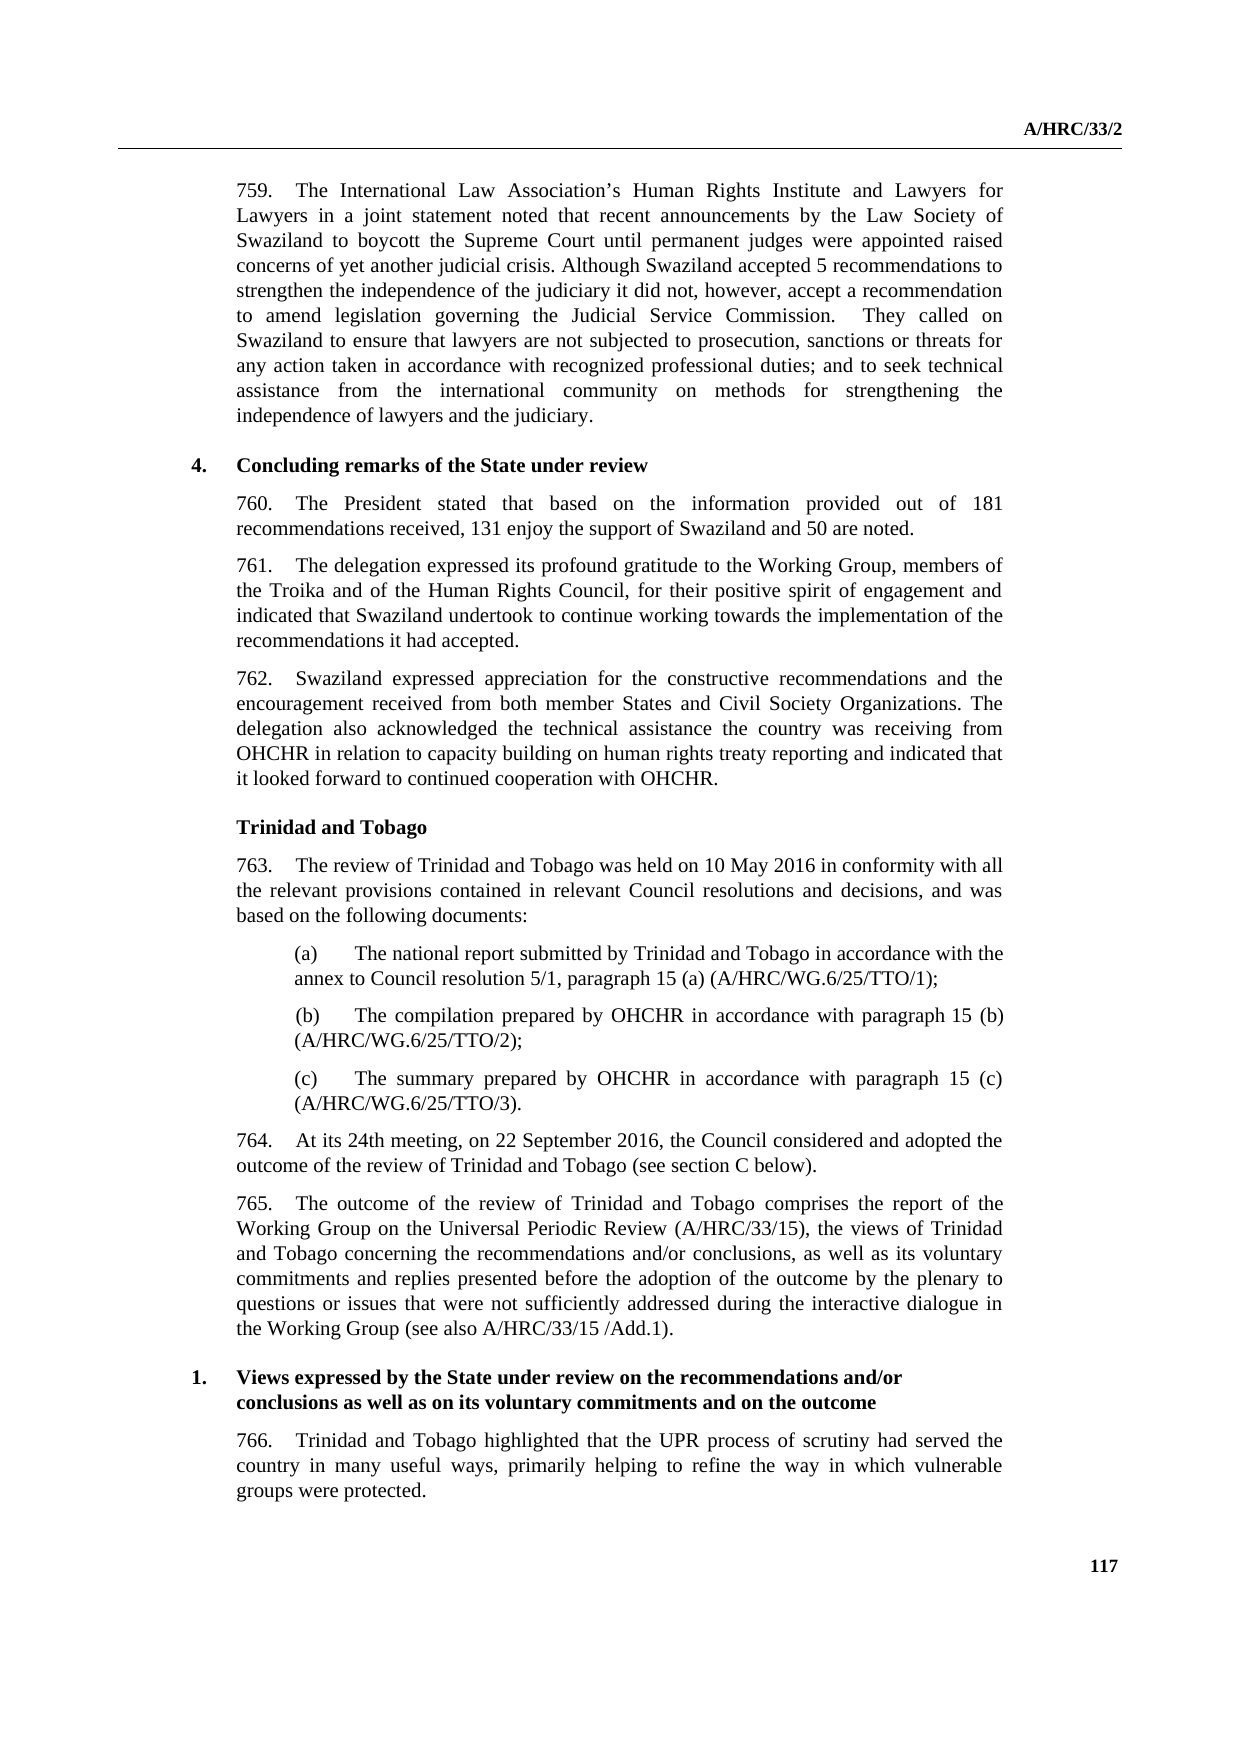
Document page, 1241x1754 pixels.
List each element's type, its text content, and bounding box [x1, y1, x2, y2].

text 1. Views expressed by the State under review on the recommendations and/or conclusions as well as on its voluntary commitments and on the outcome [118, 1365, 1004, 1415]
text 765. The outcome of the review of Trinidad and Tobago comprises the report of the Working Group on the Universal Periodic Review (A/HRC/33/15), the views of Trinidad and Tobago concerning the recommendations and/or conclusions, as well as its voluntary commitments and replies presented before the adoption of the outcome by the plenary to questions or issues that were not sufficiently addressed during the interactive dialogue in the Working Group (see also A/HRC/33/15 /Add.1). [236, 1190, 1004, 1340]
text Trinidad and Tobago [118, 815, 1004, 840]
text 762. Swaziland expressed appreciation for the constructive recommendations and the encouragement received from both member States and Civil Society Organizations. The delegation also acknowledged the technical assistance the country was receiving from OHCHR in relation to capacity building on human rights treaty reporting and indicated that it looked forward to continued cooperation with OHCHR. [236, 665, 1004, 790]
text (c) The summary prepared by OHCHR in accordance with paragraph 15 (c) (A/HRC/WG.6/25/TTO/3). [294, 1065, 1004, 1115]
text 763. The review of Trinidad and Tobago was held on 10 May 2016 in conformity with all the relevant provisions contained in relevant Council resolutions and decisions, and was based on the following documents: [236, 852, 1004, 927]
text 4. Concluding remarks of the State under review [118, 452, 1004, 477]
text 764. At its 24th meeting, on 22 September 2016, the Council considered and adopted the outcome of the review of Trinidad and Tobago (see section C below). [236, 1127, 1004, 1177]
text 759. The International Law Association’s Human Rights Institute and Lawyers for Lawyers in a joint statement noted that recent announcements by the Law Society of Swaziland to boycott the Supreme Court until permanent judges were appointed raised concerns of yet another judicial crisis. Although Swaziland accepted 5 recommendations to strengthen the independence of the judiciary it did not, however, accept a recommendation to amend legislation governing the Judicial Service Commission. They called on Swaziland to ensure that lawyers are not subjected to prosecution, sanctions or threats for any action taken in accordance with recognized professional duties; and to seek technical assistance from the international community on methods for strengthening the independence of lawyers and the judiciary. [236, 177, 1004, 427]
text (a) The national report submitted by Trinidad and Tobago in accordance with the annex to Council resolution 5/1, paragraph 15 (a) (A/HRC/WG.6/25/TTO/1); [294, 940, 1004, 990]
text (b) The compilation prepared by OHCHR in accordance with paragraph 15 (b) (A/HRC/WG.6/25/TTO/2); [294, 1002, 1004, 1052]
text 761. The delegation expressed its profound gratitude to the Working Group, members of the Troika and of the Human Rights Council, for their positive spirit of engagement and indicated that Swaziland undertook to continue working towards the implementation of the recommendations it had accepted. [236, 552, 1004, 652]
text 766. Trinidad and Tobago highlighted that the UPR process of scrutiny had served the country in many useful ways, primarily helping to refine the way in which vulnerable groups were protected. [236, 1427, 1004, 1502]
text 760. The President stated that based on the information provided out of 181 recommendations received, 131 enjoy the support of Swaziland and 50 are noted. [236, 490, 1004, 540]
